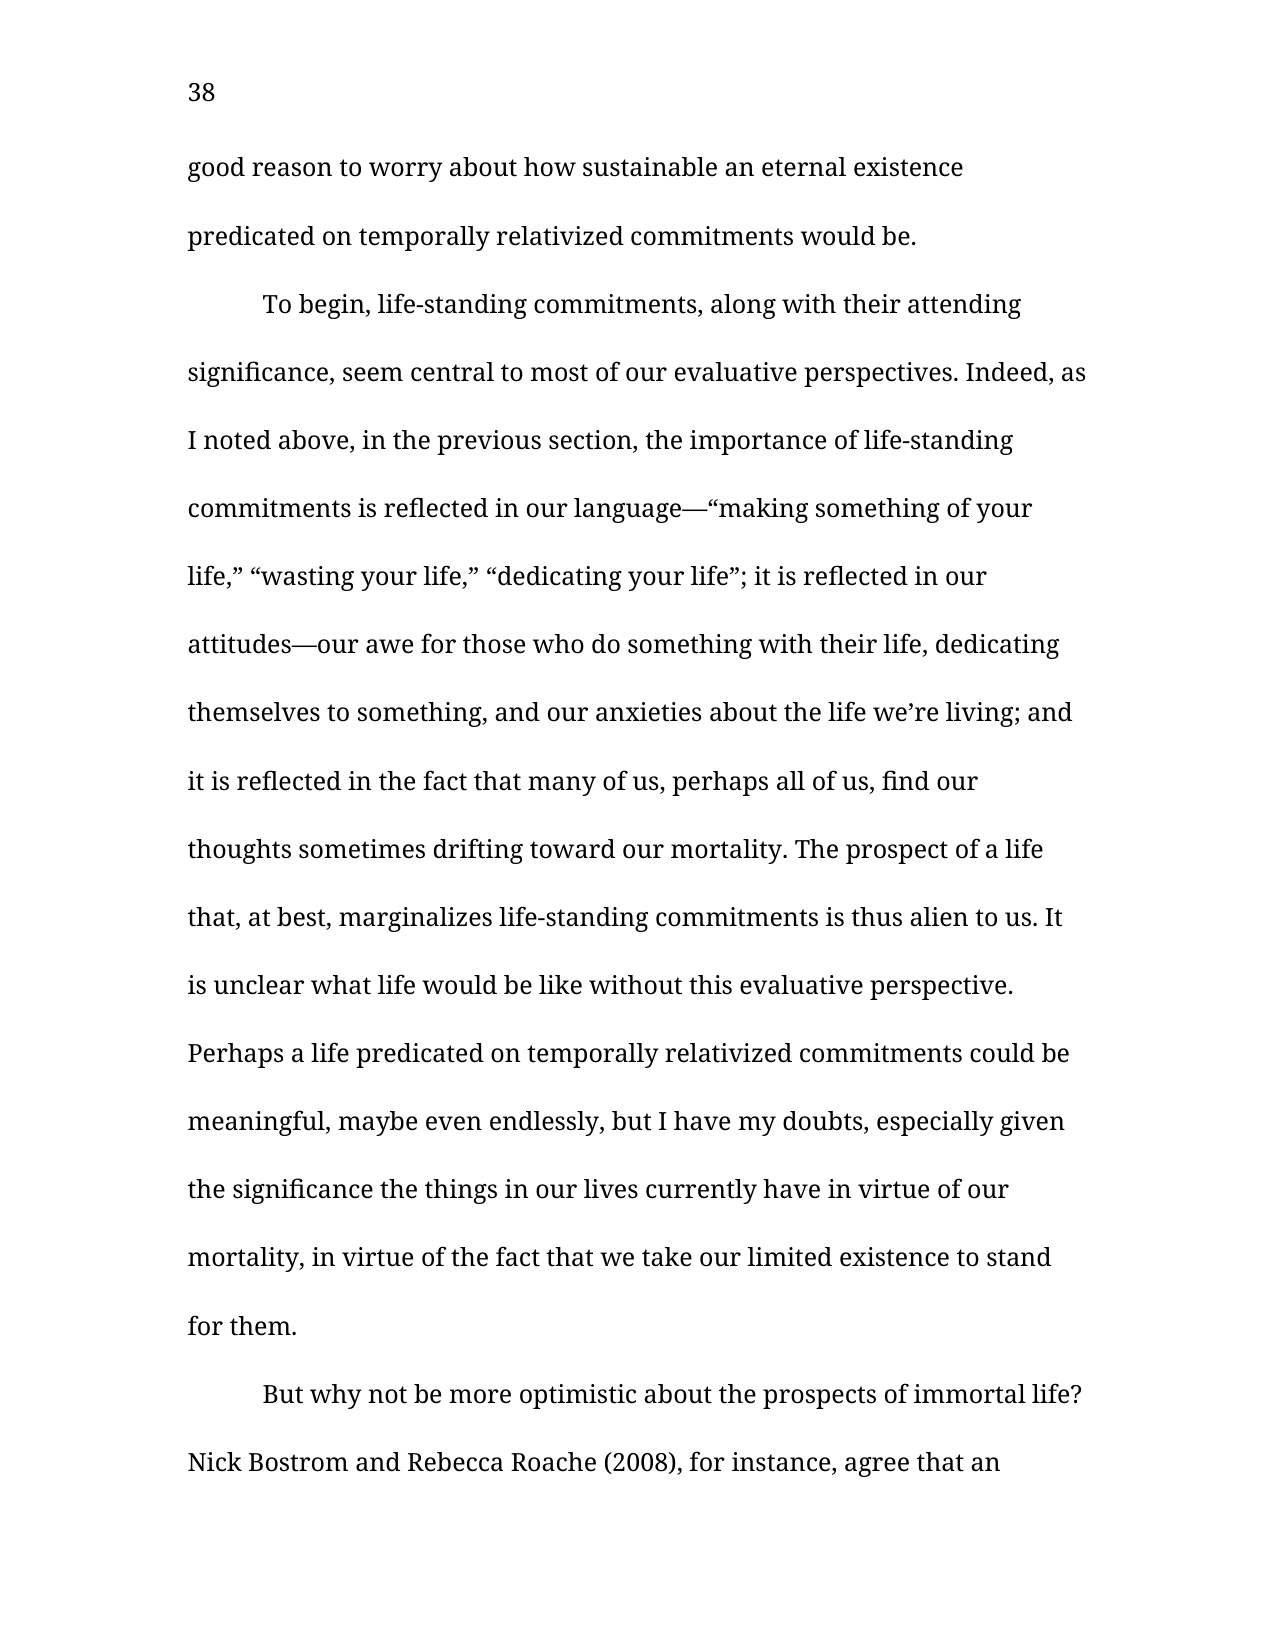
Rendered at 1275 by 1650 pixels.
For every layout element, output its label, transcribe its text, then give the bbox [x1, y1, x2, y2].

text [187, 1376, 1087, 1478]
text To begin, life-standing commitments, along with their attending significance, seem central to most of our evaluative perspectives. Indeed, as I noted above, in the previous section, the importance of life-standing commitments is reflected in our language—“making something of your life,” “wasting your life,” “dedicating your life”; it is reflected in our attitudes—our awe for those who do something with their life, dedicating themselves to something, and our anxieties about the life we’re living; and it is reflected in the fact that many of us, perhaps all of us, find our thoughts sometimes drifting toward our mortality. The prospect of a life that, at best, marginalizes life-standing commitments is thus alien to us. It is unclear what life would be like without this evaluative perspective. Perhaps a life predicated on temporally relativized commitments could be meaningful, maybe even endlessly, but I have my doubts, especially given the significance the things in our lives currently have in virtue of our mortality, in virtue of the fact that we take our limited existence to stand for them. [187, 286, 1087, 1342]
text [187, 150, 1087, 252]
